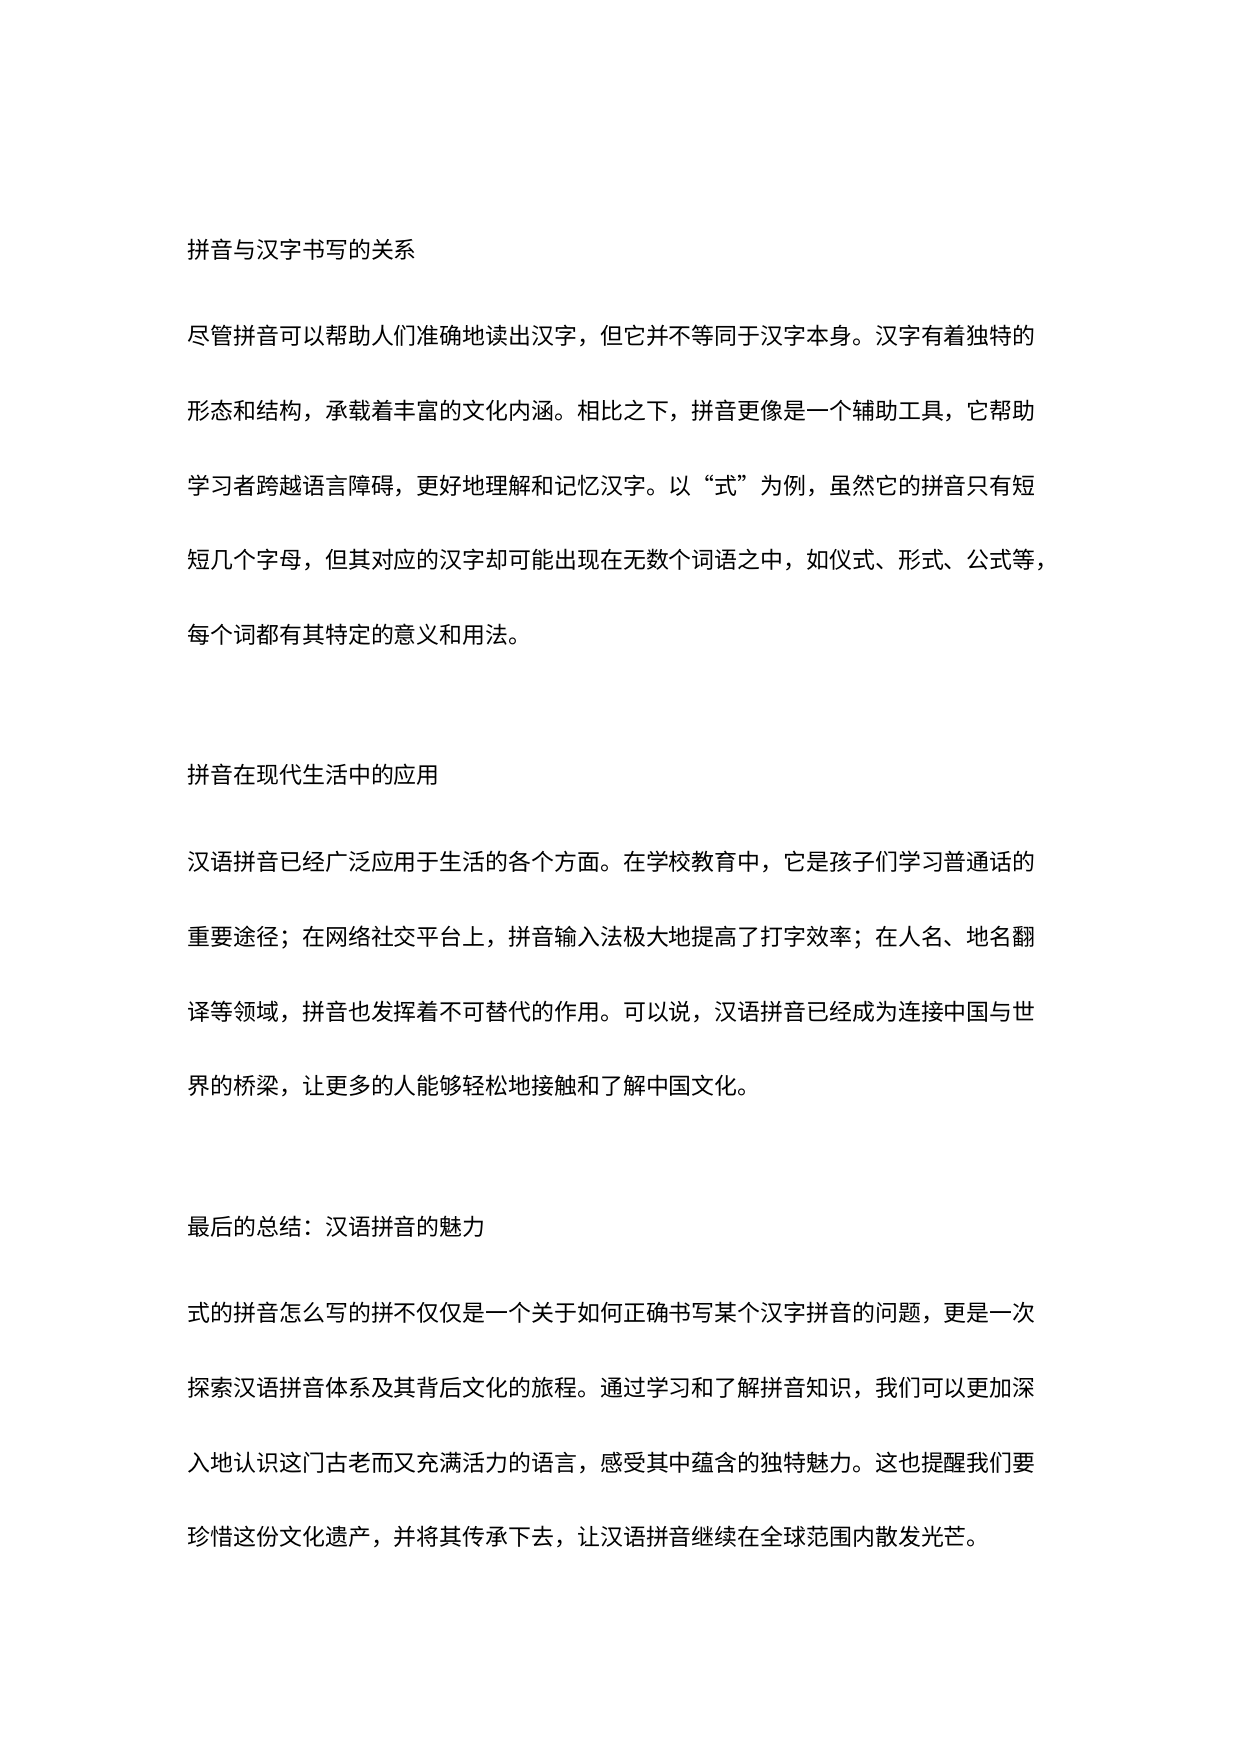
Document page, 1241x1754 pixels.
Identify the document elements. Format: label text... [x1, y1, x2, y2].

text 汉语拼音已经广泛应用于生活的各个方面。在学校教育中，它是孩子们学习普通话的重要途径；在网络社交平台上，拼音输入法极大地提高了打字效率；在人名、地名翻译等领域，拼音也发挥着不可替代的作用。可以说，汉语拼音已经成为连接中国与世界的桥梁，让更多的人能够轻松地接触和了解中国文化。 [187, 828, 1053, 1117]
text 式的拼音怎么写的拼不仅仅是一个关于如何正确书写某个汉字拼音的问题，更是一次探索汉语拼音体系及其背后文化的旅程。通过学习和了解拼音知识，我们可以更加深入地认识这门古老而又充满活力的语言，感受其中蕴含的独特魅力。这也提醒我们要珍惜这份文化遗产，并将其传承下去，让汉语拼音继续在全球范围内散发光芒。 [187, 1279, 1053, 1568]
text 拼音与汉字书写的关系 [187, 216, 1053, 281]
text 最后的总结：汉语拼音的魅力 [187, 1193, 1053, 1258]
text 尽管拼音可以帮助人们准确地读出汉字，但它并不等同于汉字本身。汉字有着独特的形态和结构，承载着丰富的文化内涵。相比之下，拼音更像是一个辅助工具，它帮助学习者跨越语言障碍，更好地理解和记忆汉字。以“式”为例，虽然它的拼音只有短短几个字母，但其对应的汉字却可能出现在无数个词语之中，如仪式、形式、公式等，每个词都有其特定的意义和用法。 [187, 302, 1053, 666]
text 拼音在现代生活中的应用 [187, 742, 1053, 807]
